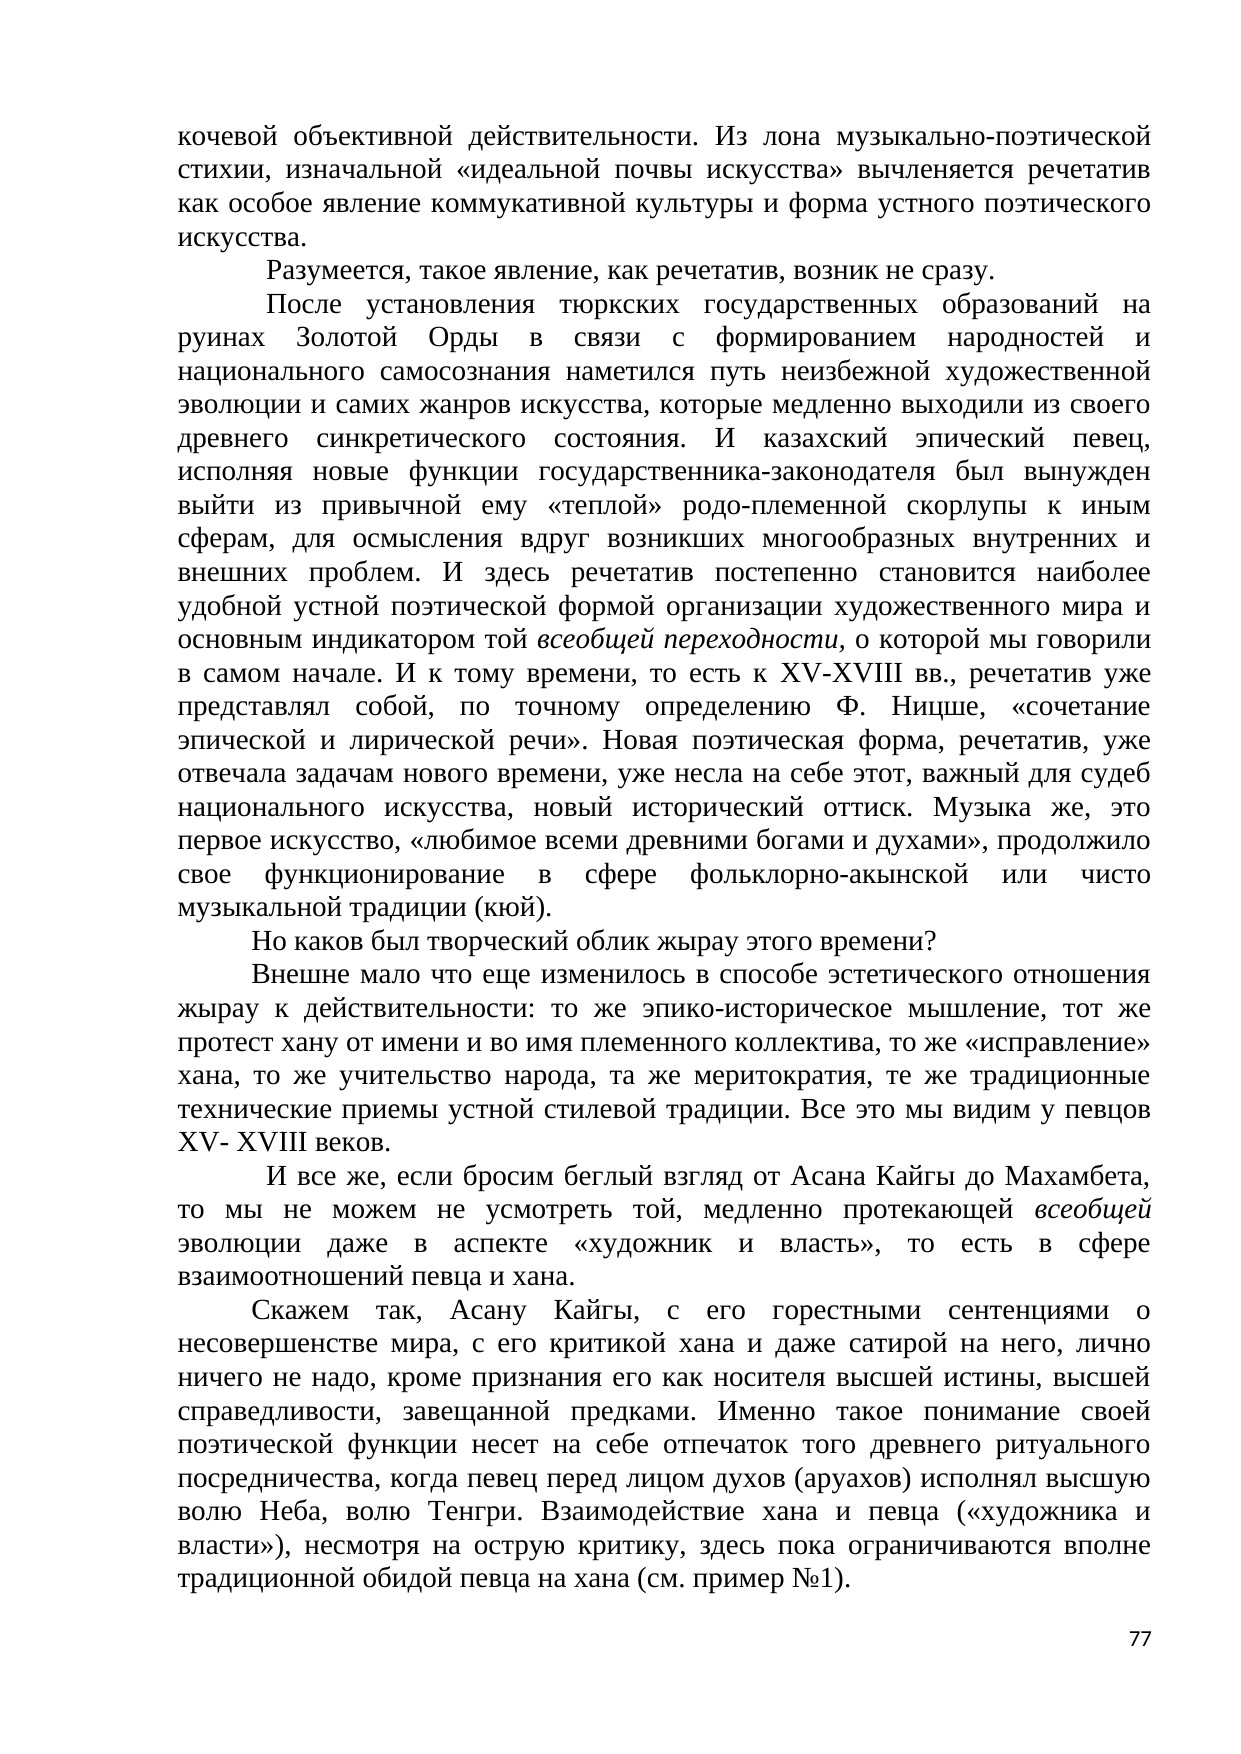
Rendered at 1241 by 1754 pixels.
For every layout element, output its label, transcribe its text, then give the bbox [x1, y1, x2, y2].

text После установления тюркских государственных образований на руинах Золотой Орды в связи с формированием народностей и национального самосознания наметился путь неизбежной художественной эволюции и самих жанров искусства, которые медленно выходили из своего древнего синкретического состояния. И казахский эпический певец, исполняя новые функции государственника-законодателя был вынужден выйти из привычной ему «теплой» родо-племенной скорлупы к иным сферам, для осмысления вдруг возникших многообразных внутренних и внешних проблем. И здесь речетатив постепенно становится наиболее удобной устной поэтической формой организации художественного мира и основным индикатором той всеобщей переходности, о которой мы говорили в самом начале. И к тому времени, то есть к XV-XVIII вв., речетатив уже представлял собой, по точному определению Ф. Ницше, «сочетание эпической и лирической речи». Новая поэтическая форма, речетатив, уже отвечала задачам нового времени, уже несла на себе этот, важный для судеб национального искусства, новый исторический оттиск. Музыка же, это первое искусство, «любимое всеми древними богами и духами», продолжило свое функционирование в сфере фольклорно-акынской или чисто музыкальной традиции (кюй). Но каков был творческий облик жырау этого времени? Внешне мало что еще изменилось в способе эстетического отношения жырау к действительности: то же эпико-историческое мышление, тот же протест хану от имени и во имя племенного коллектива, то же «исправление» хана, то же учительство народа, та же меритократия, те же традиционные технические приемы устной стилевой традиции. Все это мы видим у певцов XV- XVIII веков. [177, 286, 1152, 1158]
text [177, 1158, 1152, 1594]
text Разумеется, такое явление, как речетатив, возник не сразу. [177, 252, 1152, 286]
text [177, 118, 1152, 252]
